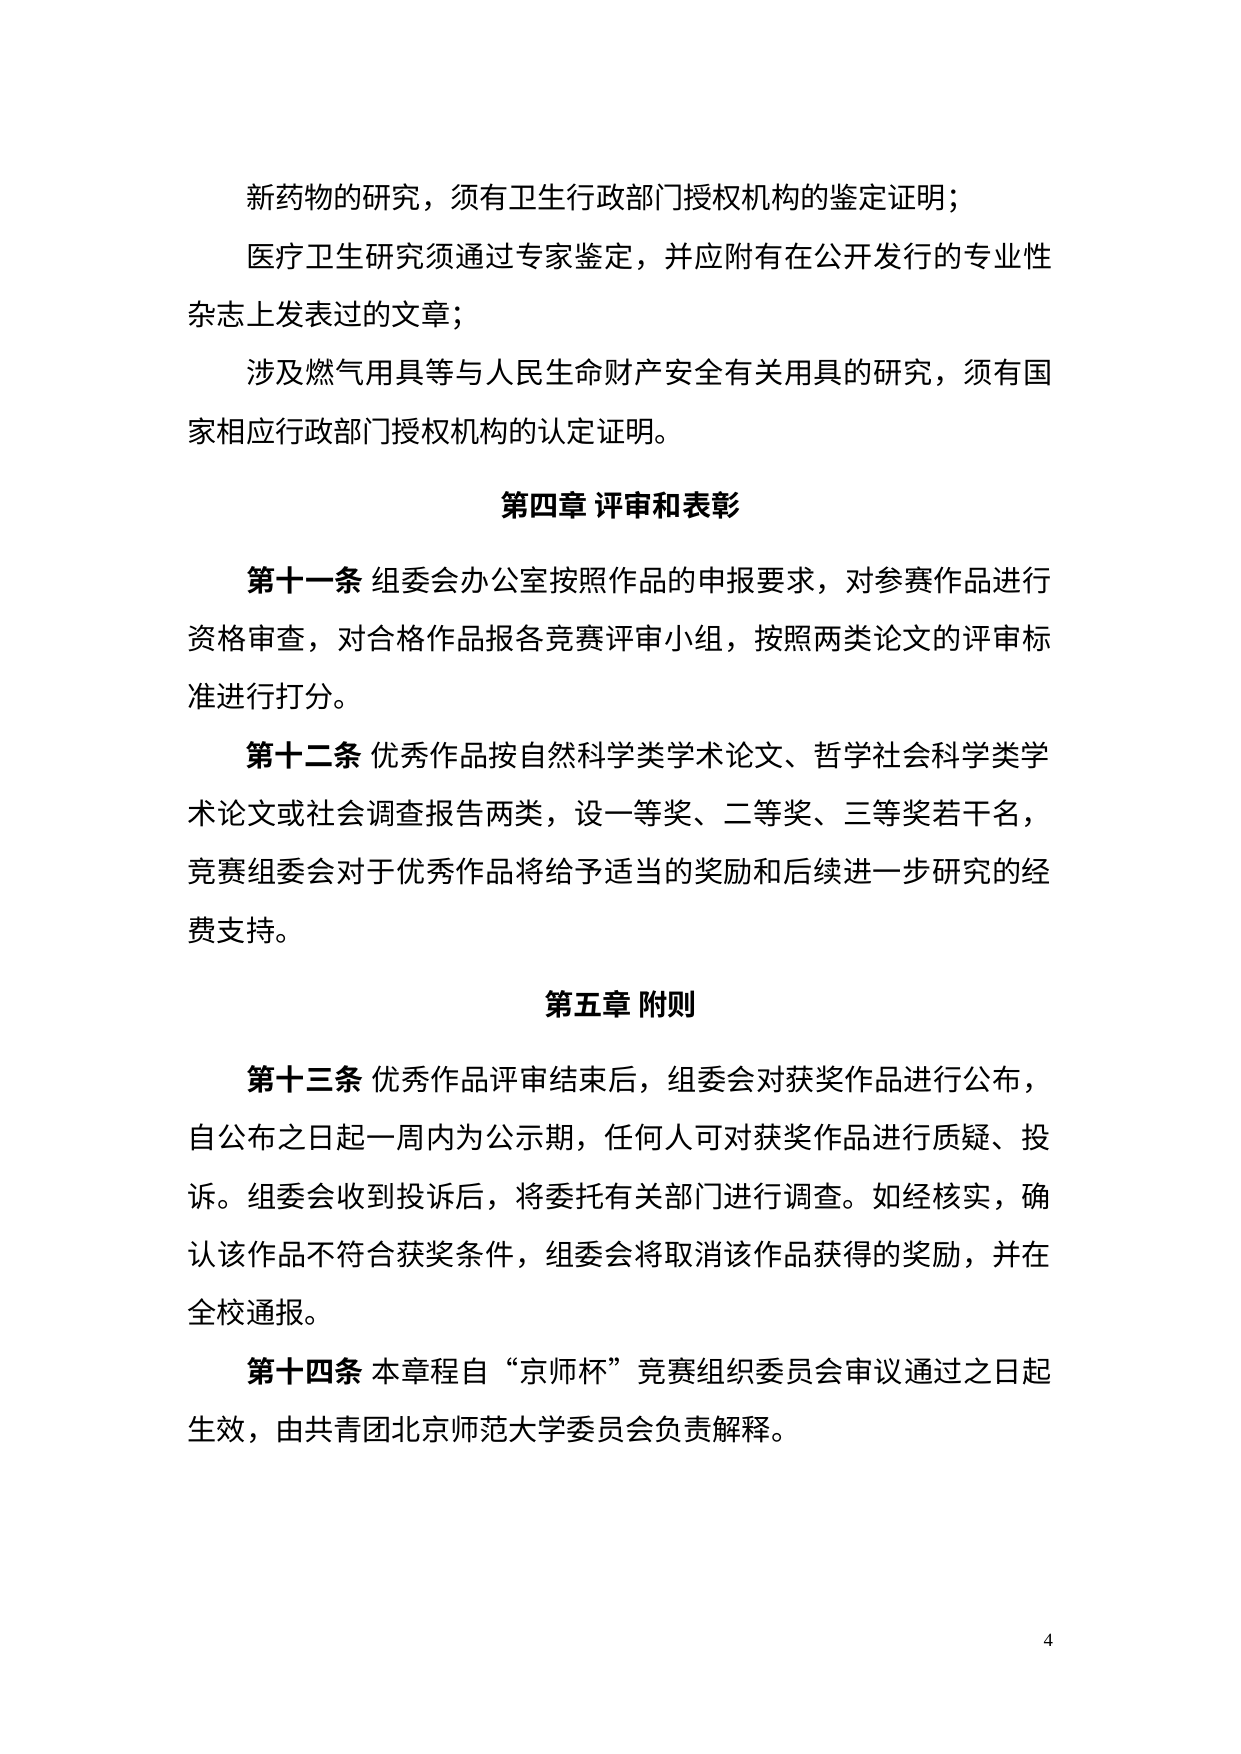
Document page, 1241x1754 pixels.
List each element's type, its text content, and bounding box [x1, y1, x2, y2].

text 新药物的研究，须有卫生行政部门授权机构的鉴定证明； [187, 162, 1053, 220]
text 涉及燃气用具等与人民生命财产安全有关用具的研究，须有国家相应行政部门授权机构的认定证明。 [187, 337, 1053, 454]
text 第十二条 优秀作品按自然科学类学术论文、哲学社会科学类学术论文或社会调查报告两类，设一等奖、二等奖、三等奖若干名，竞赛组委会对于优秀作品将给予适当的奖励和后续进一步研究的经费支持。 [187, 719, 1053, 953]
text 医疗卫生研究须通过专家鉴定，并应附有在公开发行的专业性杂志上发表过的文章； [187, 220, 1053, 337]
text 第十四条 本章程自“京师杯”竞赛组织委员会审议通过之日起生效，由共青团北京师范大学委员会负责解释。 [187, 1335, 1053, 1452]
text 第十三条 优秀作品评审结束后，组委会对获奖作品进行公布，自公布之日起一周内为公示期，任何人可对获奖作品进行质疑、投诉。组委会收到投诉后，将委托有关部门进行调查。如经核实，确认该作品不符合获奖条件，组委会将取消该作品获得的奖励，并在全校通报。 [187, 1044, 1053, 1335]
text 第五章 附则 [187, 969, 1053, 1027]
text 第十一条 组委会办公室按照作品的申报要求，对参赛作品进行资格审查，对合格作品报各竞赛评审小组，按照两类论文的评审标准进行打分。 [187, 544, 1053, 719]
text 第四章 评审和表彰 [187, 470, 1053, 528]
